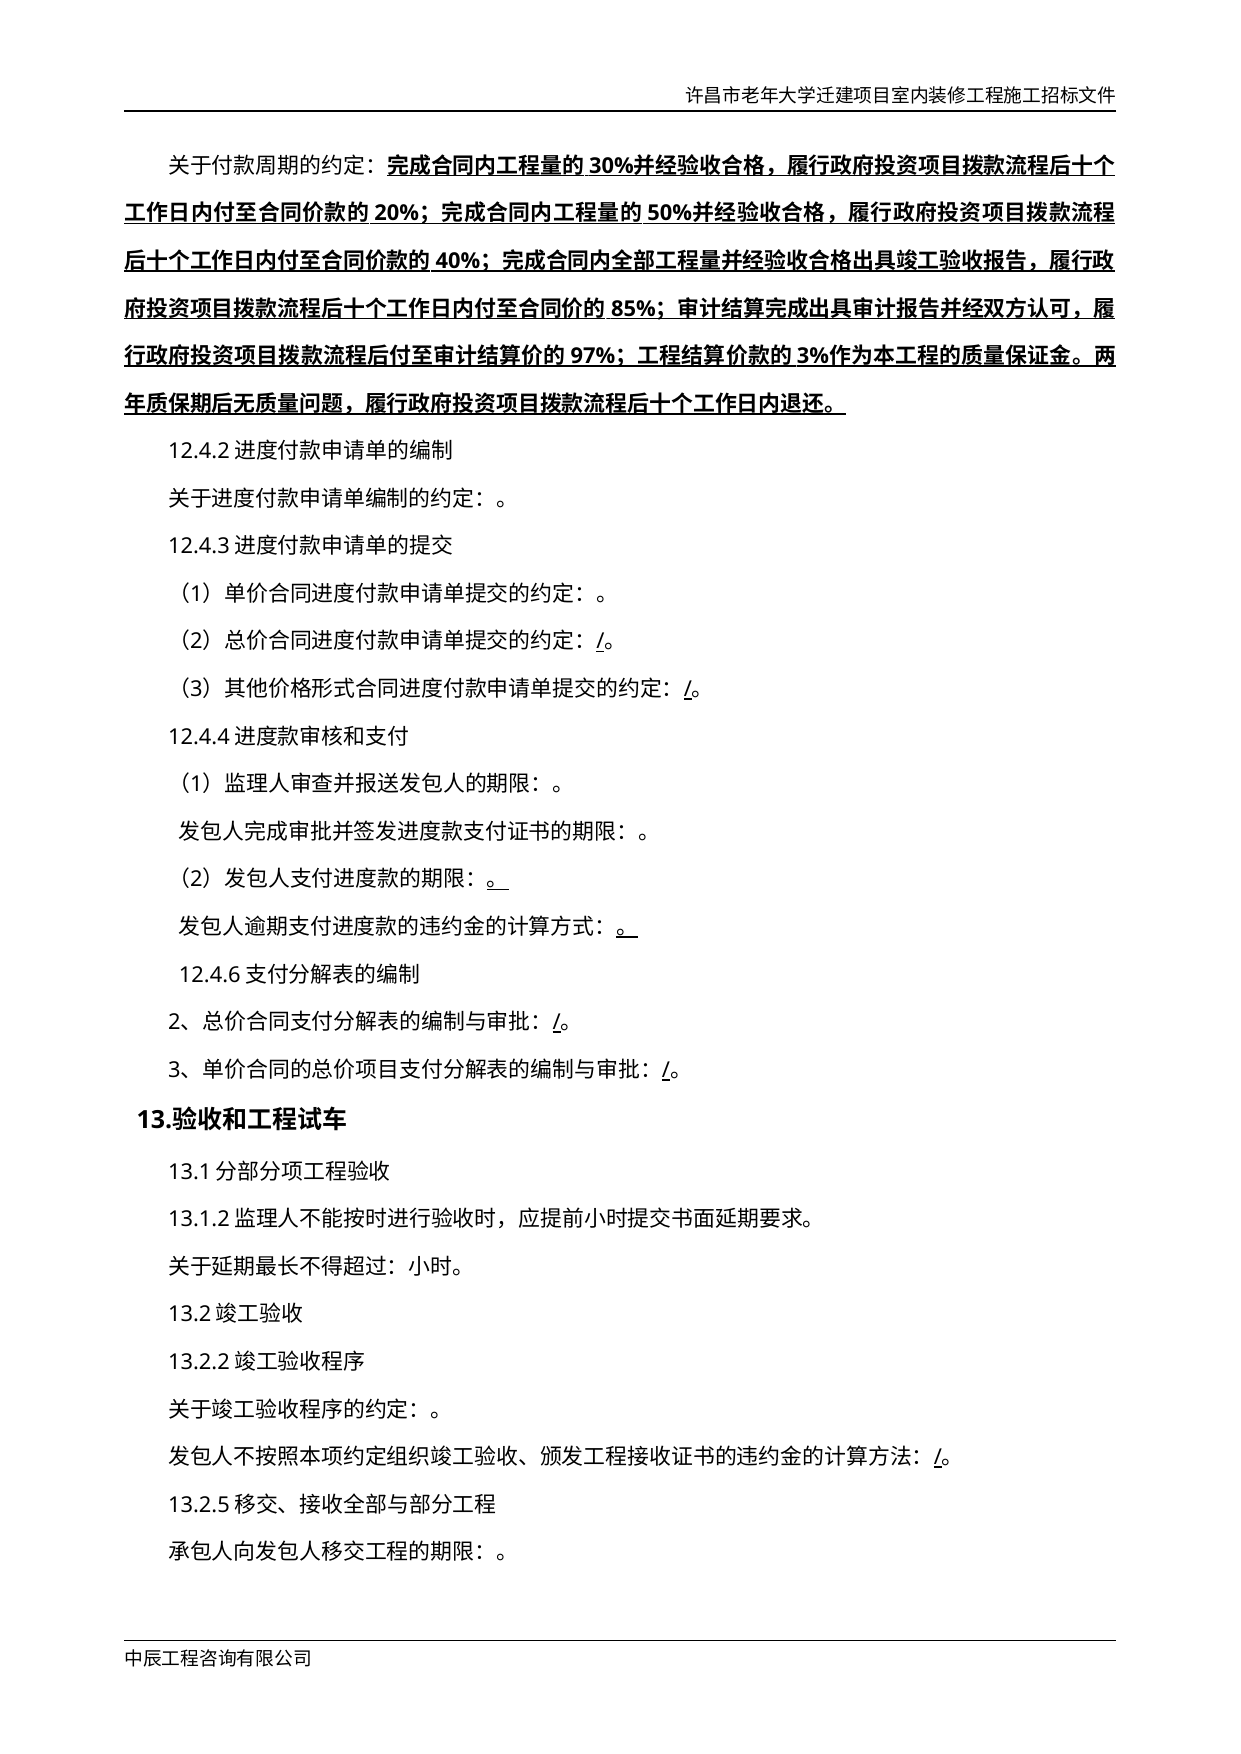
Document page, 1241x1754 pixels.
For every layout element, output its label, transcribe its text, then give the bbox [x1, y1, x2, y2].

text 3、单价合同的总价项目支付分解表的编制与审批：/。 [124, 1052, 1116, 1083]
text 13.1.2监理人不能按时进行验收时，应提前小时提交书面延期要求。 [124, 1201, 1116, 1233]
text 13.2竣工验收 [124, 1296, 1116, 1328]
text 12.4.2进度付款申请单的编制 [124, 433, 1116, 465]
text （2）发包人支付进度款的期限：。 [124, 861, 1116, 893]
text （3）其他价格形式合同进度付款申请单提交的约定：/。 [124, 671, 1116, 703]
text 关于竣工验收程序的约定：。 [124, 1392, 1116, 1423]
subtitle 13.验收和工程试车 [124, 1099, 1116, 1136]
text 发包人完成审批并签发进度款支付证书的期限：。 [124, 814, 1116, 846]
text 13.1分部分项工程验收 [124, 1154, 1116, 1186]
text 关于付款周期的约定：完成合同内工程量的30%并经验收合格，履行政府投资项目拨款流程后十个工作日内付至合同价款的20%；完成合同内工程量的50%并经验收合格，履行政府投资项目拨款流程后十个工作日内付至合同价款的40%；完成合同内全部工程量并经验收合格出具竣工验收报告，履行政府投资项目拨款流程后十个工作日内付至合同价的85%；审计结算完成出具审计报告并经双方认可，履行政府投资项目拨款流程后付至审计结算价的97%；工程结算价款的3%作为本工程的质量保证金。两年质保期后无质量问题，履行政府投资项目拨款流程后十个工作日内退还。 [124, 148, 1116, 365]
text 发包人不按照本项约定组织竣工验收、颁发工程接收证书的违约金的计算方法：/。 [135, 1439, 1116, 1471]
text 2、总价合同支付分解表的编制与审批：/。 [124, 1004, 1116, 1036]
text 12.4.4进度款审核和支付 [124, 719, 1116, 751]
text 12.4.6支付分解表的编制 [124, 957, 1116, 988]
text （2）总价合同进度付款申请单提交的约定：/。 [124, 623, 1116, 655]
text （1）监理人审查并报送发包人的期限：。 [124, 766, 1116, 798]
text （1）单价合同进度付款申请单提交的约定：。 [124, 576, 1116, 608]
text 关于延期最长不得超过：小时。 [124, 1249, 1116, 1281]
text 发包人逾期支付进度款的违约金的计算方式：。 [124, 909, 1116, 941]
text 13.2.2竣工验收程序 [124, 1344, 1116, 1376]
text 关于付款周期的约定：完成合同内工程量的30%并经验收合格，履行政府投资项目拨款流程后十个工作日内付至合同价款的20%；完成合同内工程量的50%并经验收合格，履行政府投资项目拨款流程后十个工作日内付至合同价款的40%；完成合同内全部工程量并经验收合格出具竣工验收报告，履行政府投资项目拨款流程后十个工作日内付至合同价的85%；审计结算完成出具审计报告并经双方认可，履行政府投资项目拨款流程后付至审计结算价的97%；工程结算价款的3%作为本工程的质量保证金。两年质保期后无质量问题，履行政府投资项目拨款流程后十个工作日内退还。 [124, 367, 1116, 417]
text 13.2.5移交、接收全部与部分工程 [124, 1487, 1116, 1518]
text 12.4.3进度付款申请单的提交 [124, 528, 1116, 560]
text 关于进度付款申请单编制的约定：。 [124, 481, 1116, 512]
text 承包人向发包人移交工程的期限：。 [124, 1534, 1116, 1566]
